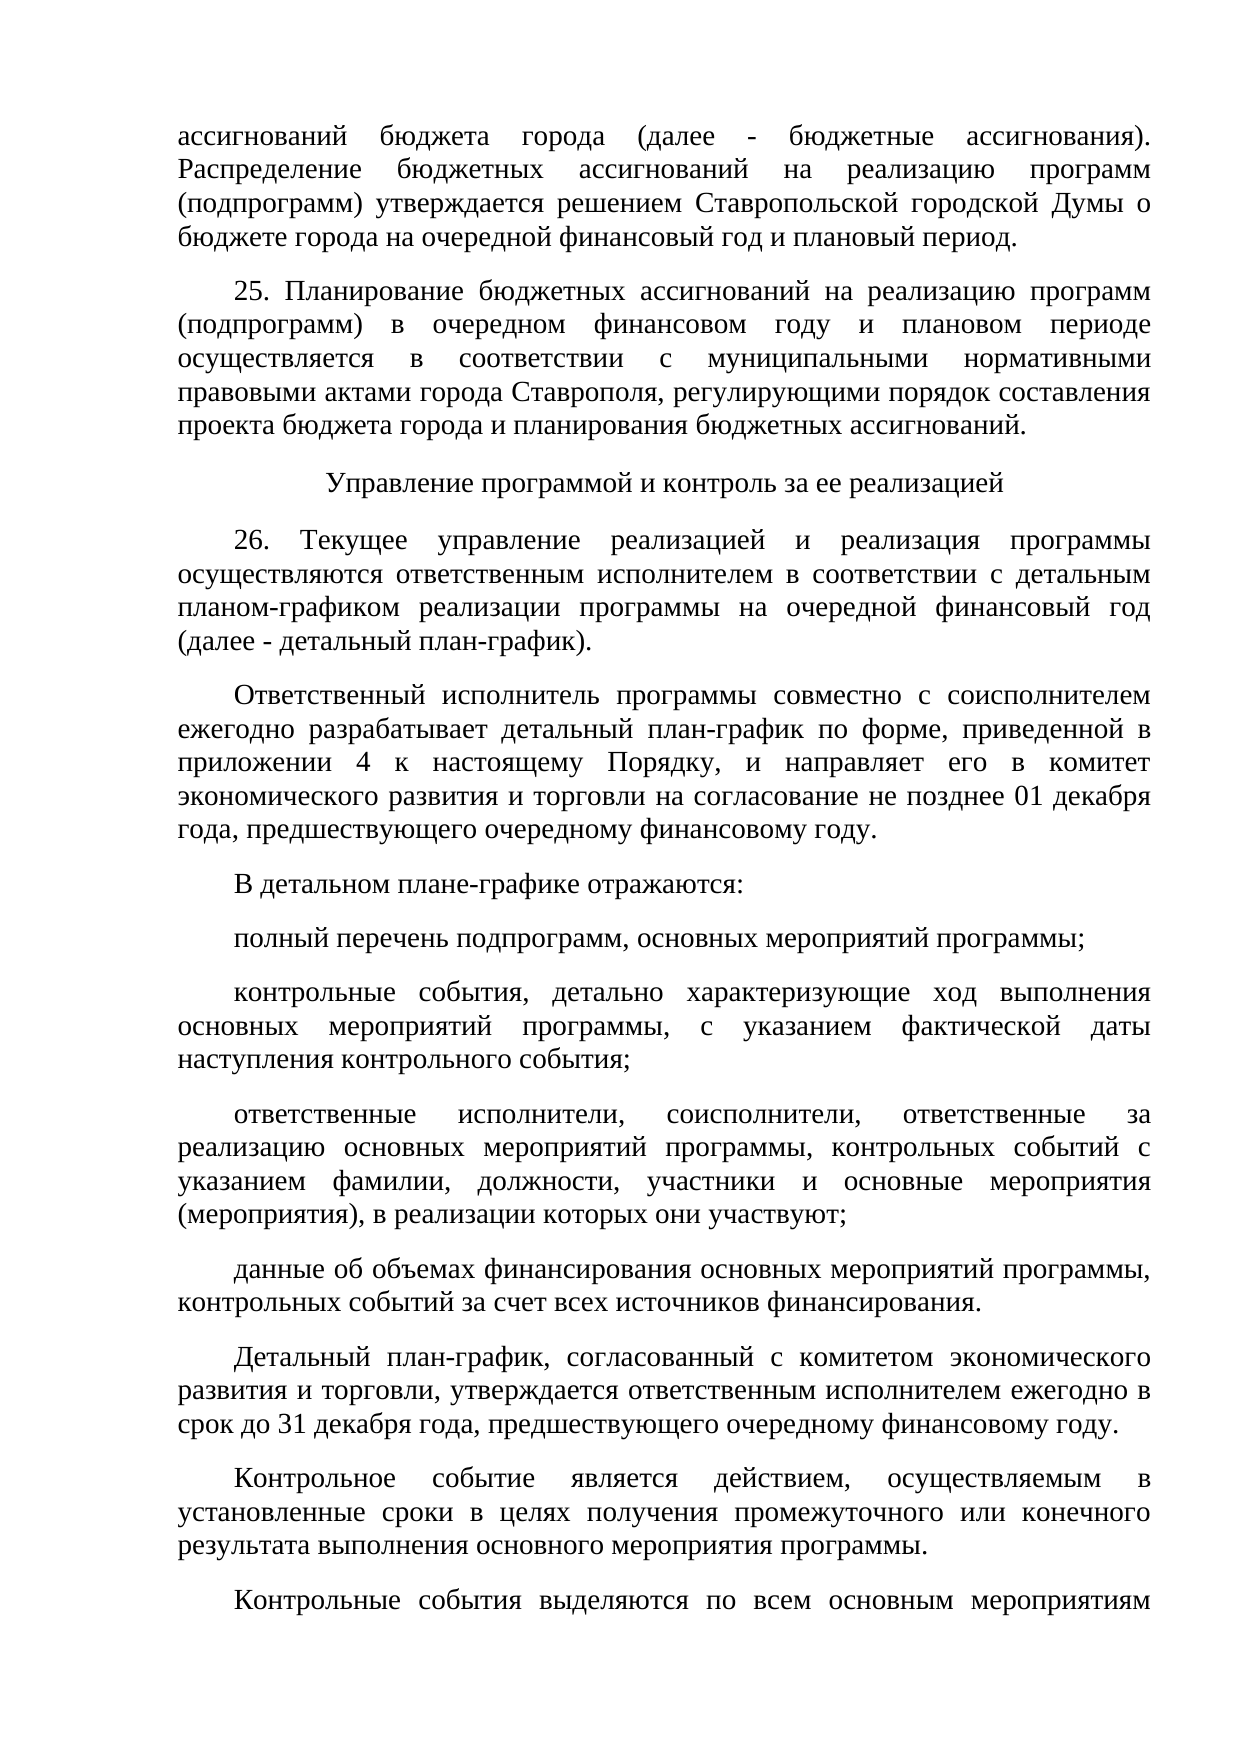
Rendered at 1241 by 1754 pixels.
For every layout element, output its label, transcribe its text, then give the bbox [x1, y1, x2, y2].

text 26. Текущее управление реализацией и реализация программы осуществляются ответственным исполнителем в соответствии с детальным планом-графиком реализации программы на очередной финансовый год (далее - детальный план-график). [177, 522, 1152, 656]
text 25. Планирование бюджетных ассигнований на реализацию программ (подпрограмм) в очередном финансовом году и плановом периоде осуществляется в соответствии с муниципальными нормативными правовыми актами города Ставрополя, регулирующими порядок составления проекта бюджета города и планирования бюджетных ассигнований. [177, 273, 1152, 441]
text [177, 1582, 1152, 1615]
text данные об объемах финансирования основных мероприятий программы, контрольных событий за счет всех источников финансирования. [177, 1251, 1152, 1318]
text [177, 118, 1152, 252]
text ответственные исполнители, соисполнители, ответственные за реализацию основных мероприятий программы, контрольных событий с указанием фамилии, должности, участники и основные мероприятия (мероприятия), в реализации которых они участвуют; [177, 1096, 1152, 1230]
text Детальный план-график, согласованный с комитетом экономического развития и торговли, утверждается ответственным исполнителем ежегодно в срок до 31 декабря года, предшествующего очередному финансовому году. [177, 1339, 1152, 1439]
text контрольные события, детально характеризующие ход выполнения основных мероприятий программы, с указанием фактической даты наступления контрольного события; [177, 974, 1152, 1075]
text В детальном плане-графике отражаются: [177, 866, 1152, 899]
text Контрольное событие является действием, осуществляемым в установленные сроки в целях получения промежуточного или конечного результата выполнения основного мероприятия программы. [177, 1460, 1152, 1561]
title Управление программой и контроль за ее реализацией [177, 465, 1152, 498]
text полный перечень подпрограмм, основных мероприятий программы; [177, 920, 1152, 954]
text Ответственный исполнитель программы совместно с соисполнителем ежегодно разрабатывает детальный план-график по форме, приведенной в приложении 4 к настоящему Порядку, и направляет его в комитет экономического развития и торговли на согласование не позднее 01 декабря года, предшествующего очередному финансовому году. [177, 677, 1152, 845]
